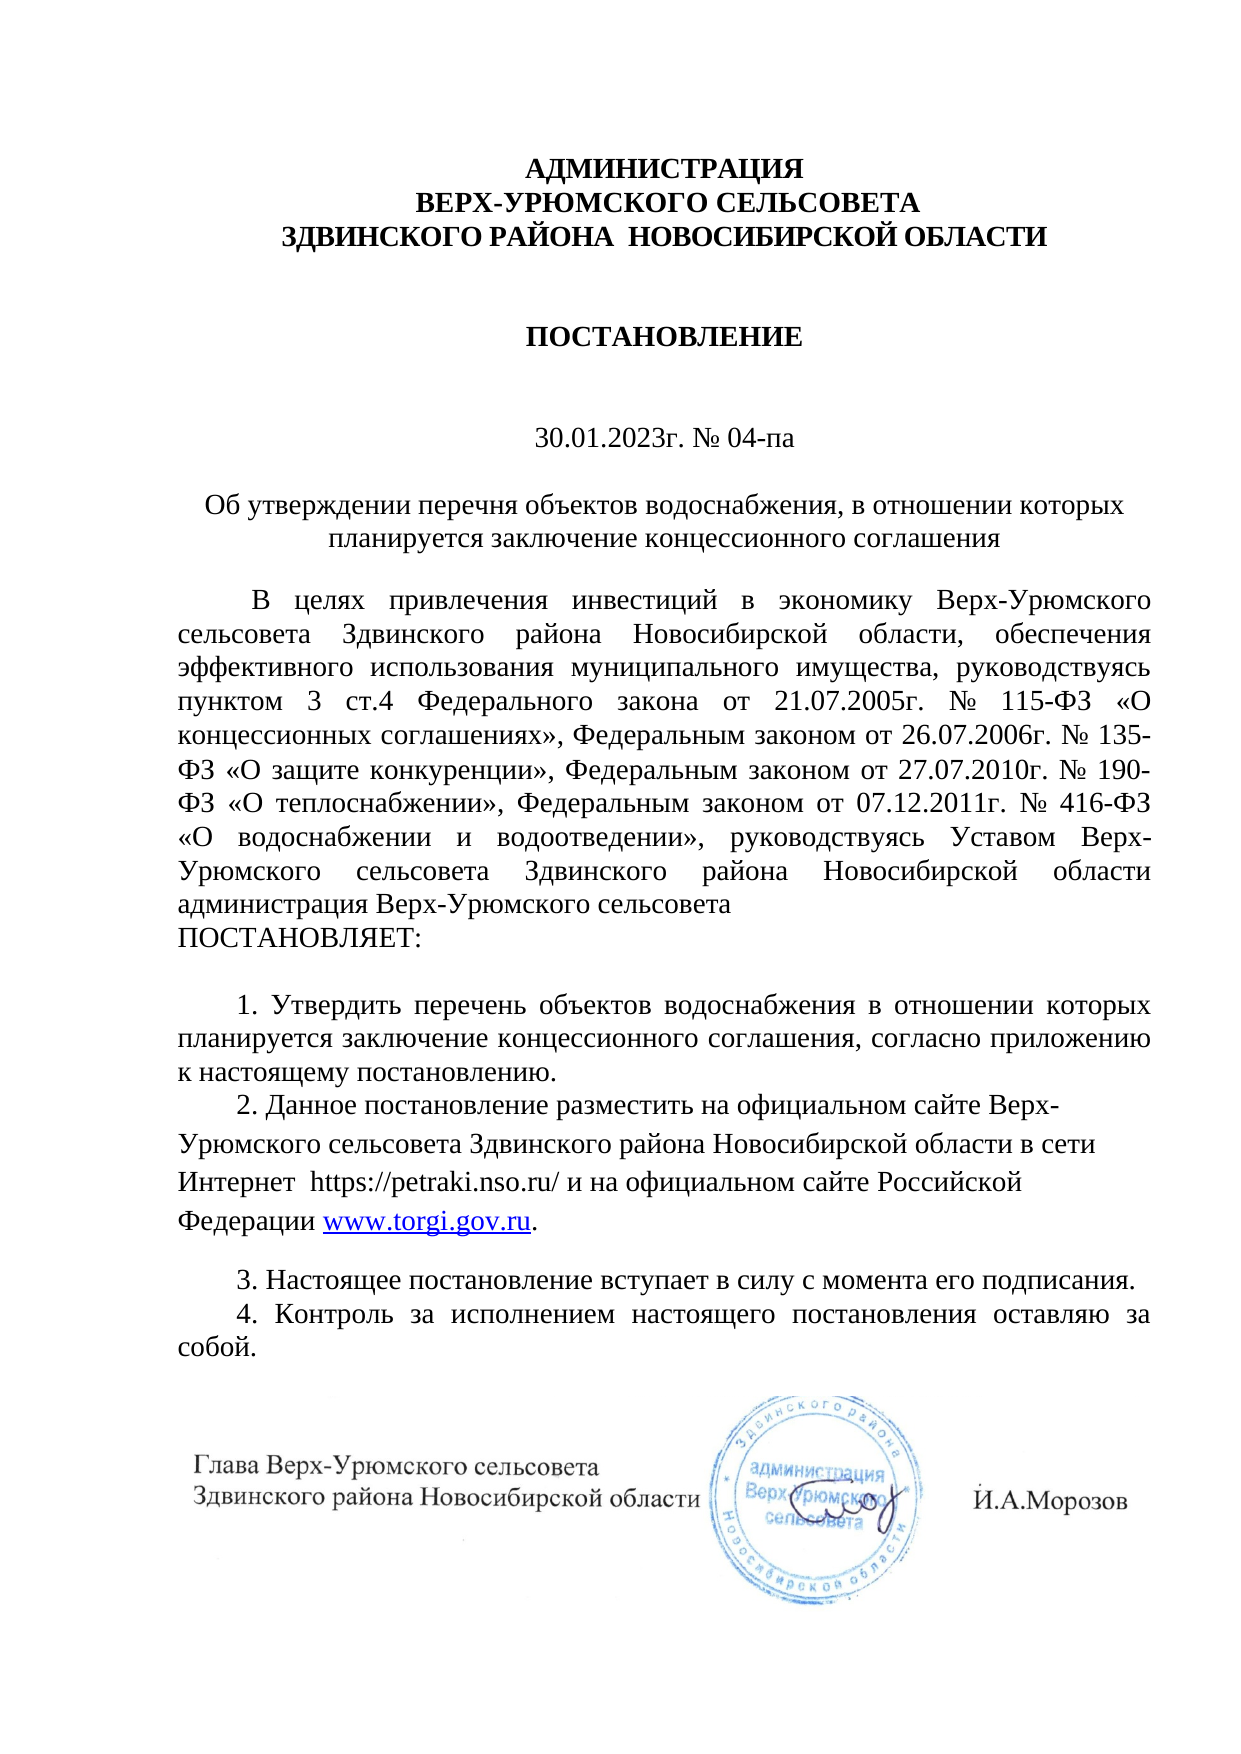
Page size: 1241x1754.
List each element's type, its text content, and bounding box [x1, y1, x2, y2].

text 30.01.2023г. № 04-па [177, 420, 1152, 453]
text 3. Настоящее постановление вступает в силу с момента его подписания. [177, 1262, 1152, 1296]
text 4. Контроль за исполнением настоящего постановления оставляю за собой. [177, 1296, 1152, 1363]
picture [177, 1396, 1152, 1625]
text 2. Данное постановление разместить на официальном сайте Верх-Урюмского сельсовета Здвинского района Новосибирской области в сети Интернет https://petraki.nso.ru/ и на официальном сайте Российской Федерации www.torgi.gov.ru. [177, 1087, 1152, 1237]
text ПОСТАНОВЛЕНИЕ [177, 319, 1152, 353]
text В целях привлечения инвестиций в экономику Верх-Урюмского сельсовета Здвинского района Новосибирской области, обеспечения эффективного использования муниципального имущества, руководствуясь пунктом 3 ст.4 Федерального закона от 21.07.2005г. № 115-ФЗ «О концессионных соглашениях», Федеральным законом от 26.07.2006г. № 135-ФЗ «О защите конкуренции», Федеральным законом от 27.07.2010г. № 190- ФЗ «О теплоснабжении», Федеральным законом от 07.12.2011г. № 416-ФЗ «О водоснабжении и водоотведении», руководствуясь Уставом Верх-Урюмского сельсовета Здвинского района Новосибирской области администрация Верх-Урюмского сельсовета [177, 582, 1152, 920]
text ЗДВИНСКОГО РАЙОНА НОВОСИБИРСКОЙ ОБЛАСТИ [177, 219, 1152, 252]
text Об утверждении перечня объектов водоснабжения, в отношении которых планируется заключение концессионного соглашения [177, 487, 1152, 554]
text АДМИНИСТРАЦИЯ [177, 152, 1152, 185]
text 1. Утвердить перечень объектов водоснабжения в отношении которых планируется заключение концессионного соглашения, согласно приложению к настоящему постановлению. [177, 987, 1152, 1087]
text ВЕРХ-УРЮМСКОГО СЕЛЬСОВЕТА [177, 185, 1152, 219]
text ПОСТАНОВЛЯЕТ: [177, 920, 1152, 953]
